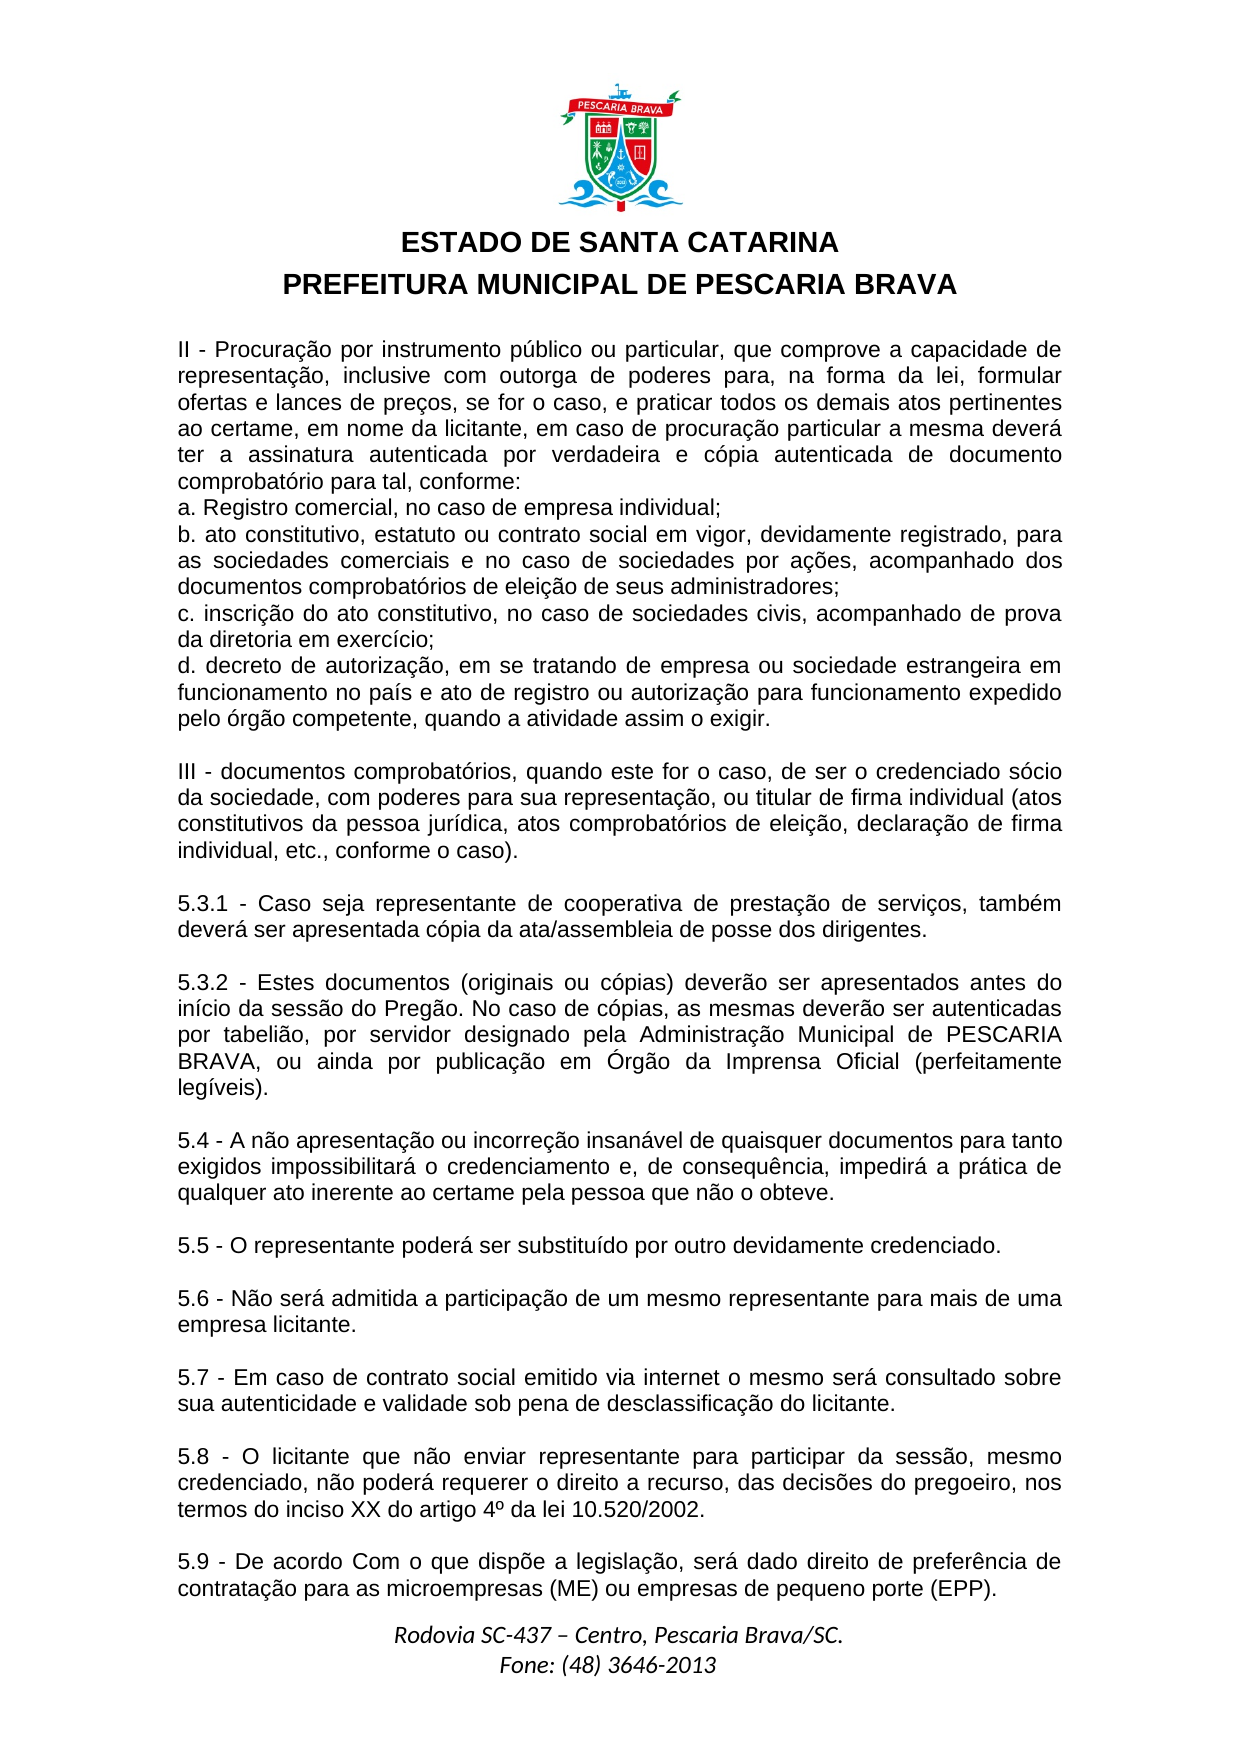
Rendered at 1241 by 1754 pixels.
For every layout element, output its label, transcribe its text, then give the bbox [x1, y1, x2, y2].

text 5.3.1 - Caso seja representante de cooperativa de prestação de serviços, também deverá ser apresentada cópia da ata/assembleia de posse dos dirigentes. [177, 889, 1063, 942]
picture [509, 73, 732, 222]
text III - documentos comprobatórios, quando este for o caso, de ser o credenciado sócio da sociedade, com poderes para sua representação, ou titular de firma individual (atos constitutivos da pessoa jurídica, atos comprobatórios de eleição, declaração de firma individual, etc., conforme o caso). [177, 758, 1063, 863]
text d. decreto de autorização, em se tratando de empresa ou sociedade estrangeira em funcionamento no país e ato de registro ou autorização para funcionamento expedido pelo órgão competente, quando a atividade assim o exigir. [177, 652, 1063, 731]
text a. Registro comercial, no caso de empresa individual; [177, 494, 1063, 521]
text c. inscrição do ato constitutivo, no caso de sociedades civis, acompanhado de prova da diretoria em exercício; [177, 599, 1063, 652]
text 5.8 - O licitante que não enviar representante para participar da sessão, mesmo credenciado, não poderá requerer o direito a recurso, das decisões do pregoeiro, nos termos do inciso XX do artigo 4º da lei 10.520/2002. [177, 1443, 1063, 1522]
text II - Procuração por instrumento público ou particular, que comprove a capacidade de representação, inclusive com outorga de poderes para, na forma da lei, formular ofertas e lances de preços, se for o caso, e praticar todos os demais atos pertinentes ao certame, em nome da licitante, em caso de procuração particular a mesma deverá ter a assinatura autenticada por verdadeira e cópia autenticada de documento comprobatório para tal, conforme: [177, 336, 1063, 494]
text 5.7 - Em caso de contrato social emitido via internet o mesmo será consultado sobre sua autenticidade e validade sob pena de desclassificação do licitante. [177, 1364, 1063, 1417]
text 5.4 - A não apresentação ou incorreção insanável de quaisquer documentos para tanto exigidos impossibilitará o credenciamento e, de consequência, impedirá a prática de qualquer ato inerente ao certame pela pessoa que não o obteve. [177, 1127, 1063, 1206]
text b. ato constitutivo, estatuto ou contrato social em vigor, devidamente registrado, para as sociedades comerciais e no caso de sociedades por ações, acompanhado dos documentos comprobatórios de eleição de seus administradores; [177, 521, 1063, 599]
text 5.6 - Não será admitida a participação de um mesmo representante para mais de uma empresa licitante. [177, 1285, 1063, 1337]
text 5.9 - De acordo Com o que dispõe a legislação, será dado direito de preferência de contratação para as microempresas (ME) ou empresas de pequeno porte (EPP). [177, 1548, 1063, 1601]
text 5.3.2 - Estes documentos (originais ou cópias) deverão ser apresentados antes do início da sessão do Pregão. No caso de cópias, as mesmas deverão ser autenticadas por tabelião, por servidor designado pela Administração Municipal de PESCARIA BRAVA, ou ainda por publicação em Órgão da Imprensa Oficial (perfeitamente legíveis). [177, 968, 1063, 1100]
text 5.5 - O representante poderá ser substituído por outro devidamente credenciado. [177, 1232, 1063, 1258]
